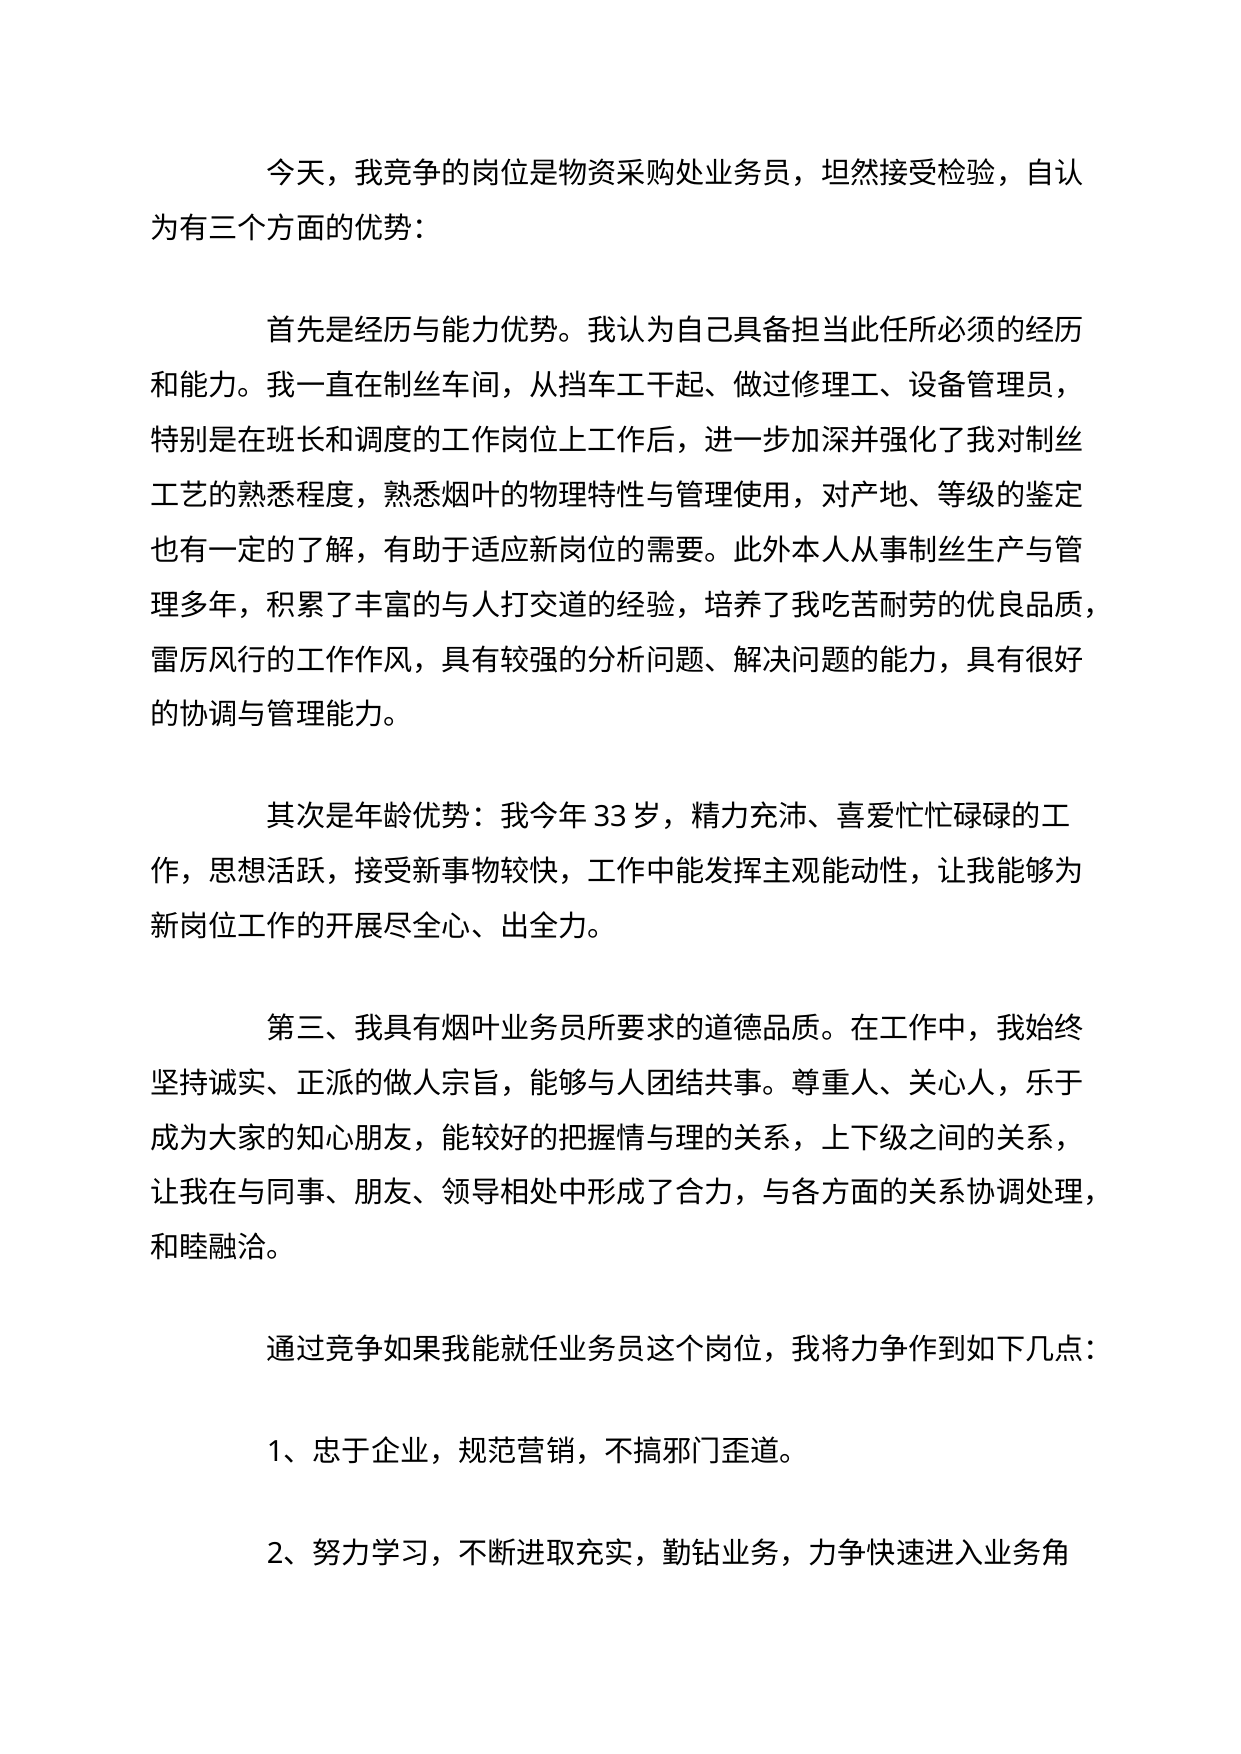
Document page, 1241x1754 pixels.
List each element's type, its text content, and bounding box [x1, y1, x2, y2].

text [150, 1529, 1090, 1572]
text 首先是经历与能力优势。我认为自己具备担当此任所必须的经历和能力。我一直在制丝车间，从挡车工干起、做过修理工、设备管理员，特别是在班长和调度的工作岗位上工作后，进一步加深并强化了我对制丝工艺的熟悉程度，熟悉烟叶的物理特性与管理使用，对产地、等级的鉴定也有一定的了解，有助于适应新岗位的需要。此外本人从事制丝生产与管理多年，积累了丰富的与人打交道的经验，培养了我吃苦耐劳的优良品质，雷厉风行的工作作风，具有较强的分析问题、解决问题的能力，具有很好的协调与管理能力。 [150, 307, 1090, 733]
text 今天，我竞争的岗位是物资采购处业务员，坦然接受检验，自认为有三个方面的优势： [150, 150, 1090, 247]
text 通过竞争如果我能就任业务员这个岗位，我将力争作到如下几点： [150, 1326, 1090, 1368]
text 1、忠于企业，规范营销，不搞邪门歪道。 [150, 1427, 1090, 1470]
text 第三、我具有烟叶业务员所要求的道德品质。在工作中，我始终坚持诚实、正派的做人宗旨，能够与人团结共事。尊重人、关心人，乐于成为大家的知心朋友，能较好的把握情与理的关系，上下级之间的关系，让我在与同事、朋友、领导相处中形成了合力，与各方面的关系协调处理，和睦融洽。 [150, 1004, 1090, 1266]
text 其次是年龄优势：我今年33岁，精力充沛、喜爱忙忙碌碌的工作，思想活跃，接受新事物较快，工作中能发挥主观能动性，让我能够为新岗位工作的开展尽全心、出全力。 [150, 793, 1090, 945]
